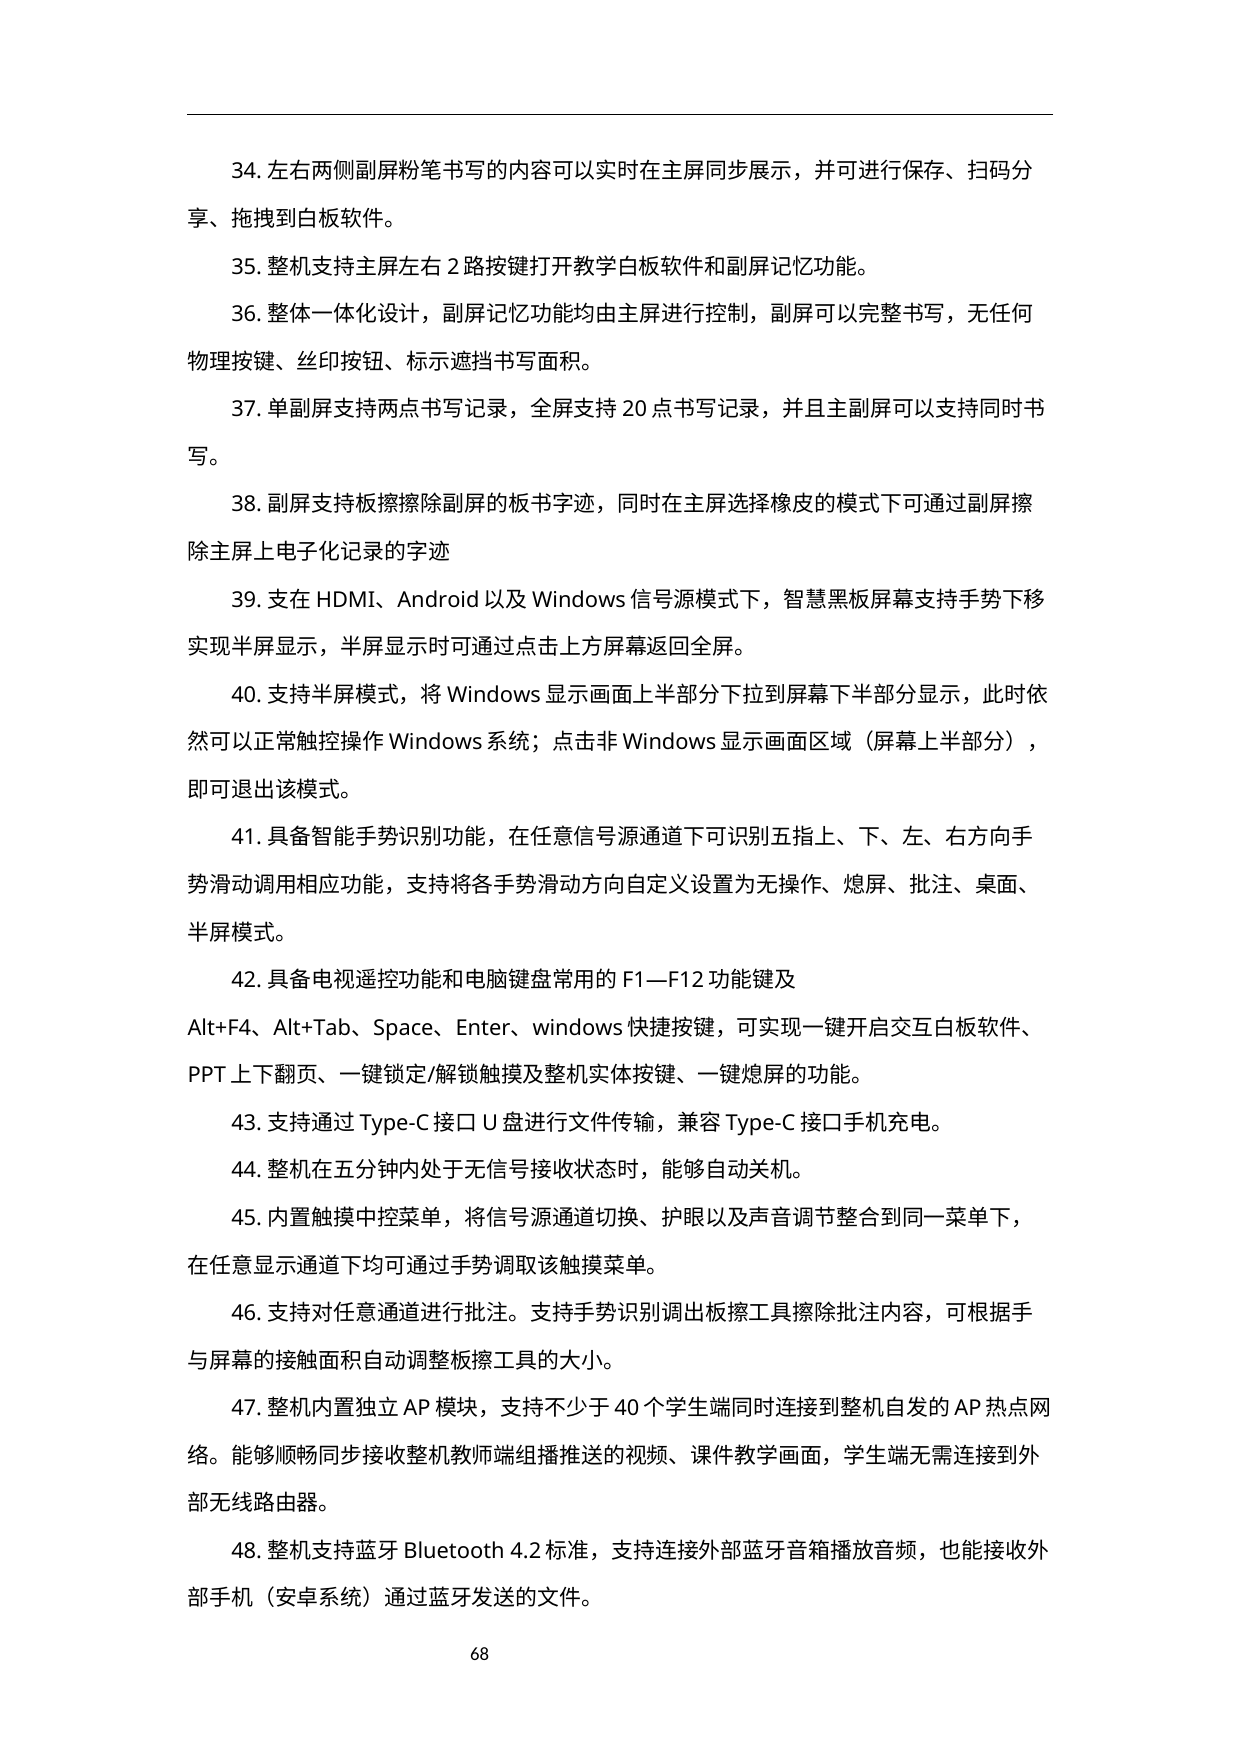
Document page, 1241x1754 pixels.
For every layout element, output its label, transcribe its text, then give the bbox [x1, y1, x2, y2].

text 37. 单副屏支持两点书写记录，全屏支持20点书写记录，并且主副屏可以支持同时书写。 [187, 391, 1053, 471]
text 44. 整机在五分钟内处于无信号接收状态时，能够自动关机。 [187, 1152, 1053, 1184]
text 43. 支持通过Type-C接口U盘进行文件传输，兼容Type-C接口手机充电。 [187, 1105, 1053, 1137]
text 39. 支在HDMI、Android以及Windows信号源模式下，智慧黑板屏幕支持手势下移实现半屏显示，半屏显示时可通过点击上方屏幕返回全屏。 [187, 582, 1053, 661]
text 35. 整机支持主屏左右2路按键打开教学白板软件和副屏记忆功能。 [187, 249, 1053, 280]
text 46. 支持对任意通道进行批注。支持手势识别调出板擦工具擦除批注内容，可根据手与屏幕的接触面积自动调整板擦工具的大小。 [187, 1295, 1053, 1374]
text 34. 左右两侧副屏粉笔书写的内容可以实时在主屏同步展示，并可进行保存、扫码分享、拖拽到白板软件。 [187, 153, 1053, 233]
text 38. 副屏支持板擦擦除副屏的板书字迹，同时在主屏选择橡皮的模式下可通过副屏擦除主屏上电子化记录的字迹 [187, 486, 1053, 566]
text 45. 内置触摸中控菜单，将信号源通道切换、护眼以及声音调节整合到同一菜单下，在任意显示通道下均可通过手势调取该触摸菜单。 [187, 1200, 1053, 1279]
text 41. 具备智能手势识别功能，在任意信号源通道下可识别五指上、下、左、右方向手势滑动调用相应功能，支持将各手势滑动方向自定义设置为无操作、熄屏、批注、桌面、半屏模式。 [187, 819, 1053, 946]
text 48. 整机支持蓝牙Bluetooth 4.2标准，支持连接外部蓝牙音箱播放音频，也能接收外部手机（安卓系统）通过蓝牙发送的文件。 [187, 1533, 1053, 1612]
text 36. 整体一体化设计，副屏记忆功能均由主屏进行控制，副屏可以完整书写，无任何物理按键、丝印按钮、标示遮挡书写面积。 [187, 296, 1053, 376]
text 40. 支持半屏模式，将Windows显示画面上半部分下拉到屏幕下半部分显示，此时依然可以正常触控操作Windows系统；点击非Windows显示画面区域（屏幕上半部分），即可退出该模式。 [187, 677, 1053, 803]
text 47. 整机内置独立AP模块，支持不少于40个学生端同时连接到整机自发的AP热点网络。能够顺畅同步接收整机教师端组播推送的视频、课件教学画面，学生端无需连接到外部无线路由器。 [187, 1390, 1053, 1517]
text 42. 具备电视遥控功能和电脑键盘常用的F1—F12功能键及Alt+F4、Alt+Tab、Space、Enter、windows快捷按键，可实现一键开启交互白板软件、PPT上下翻页、一键锁定/解锁触摸及整机实体按键、一键熄屏的功能。 [187, 962, 1053, 1089]
